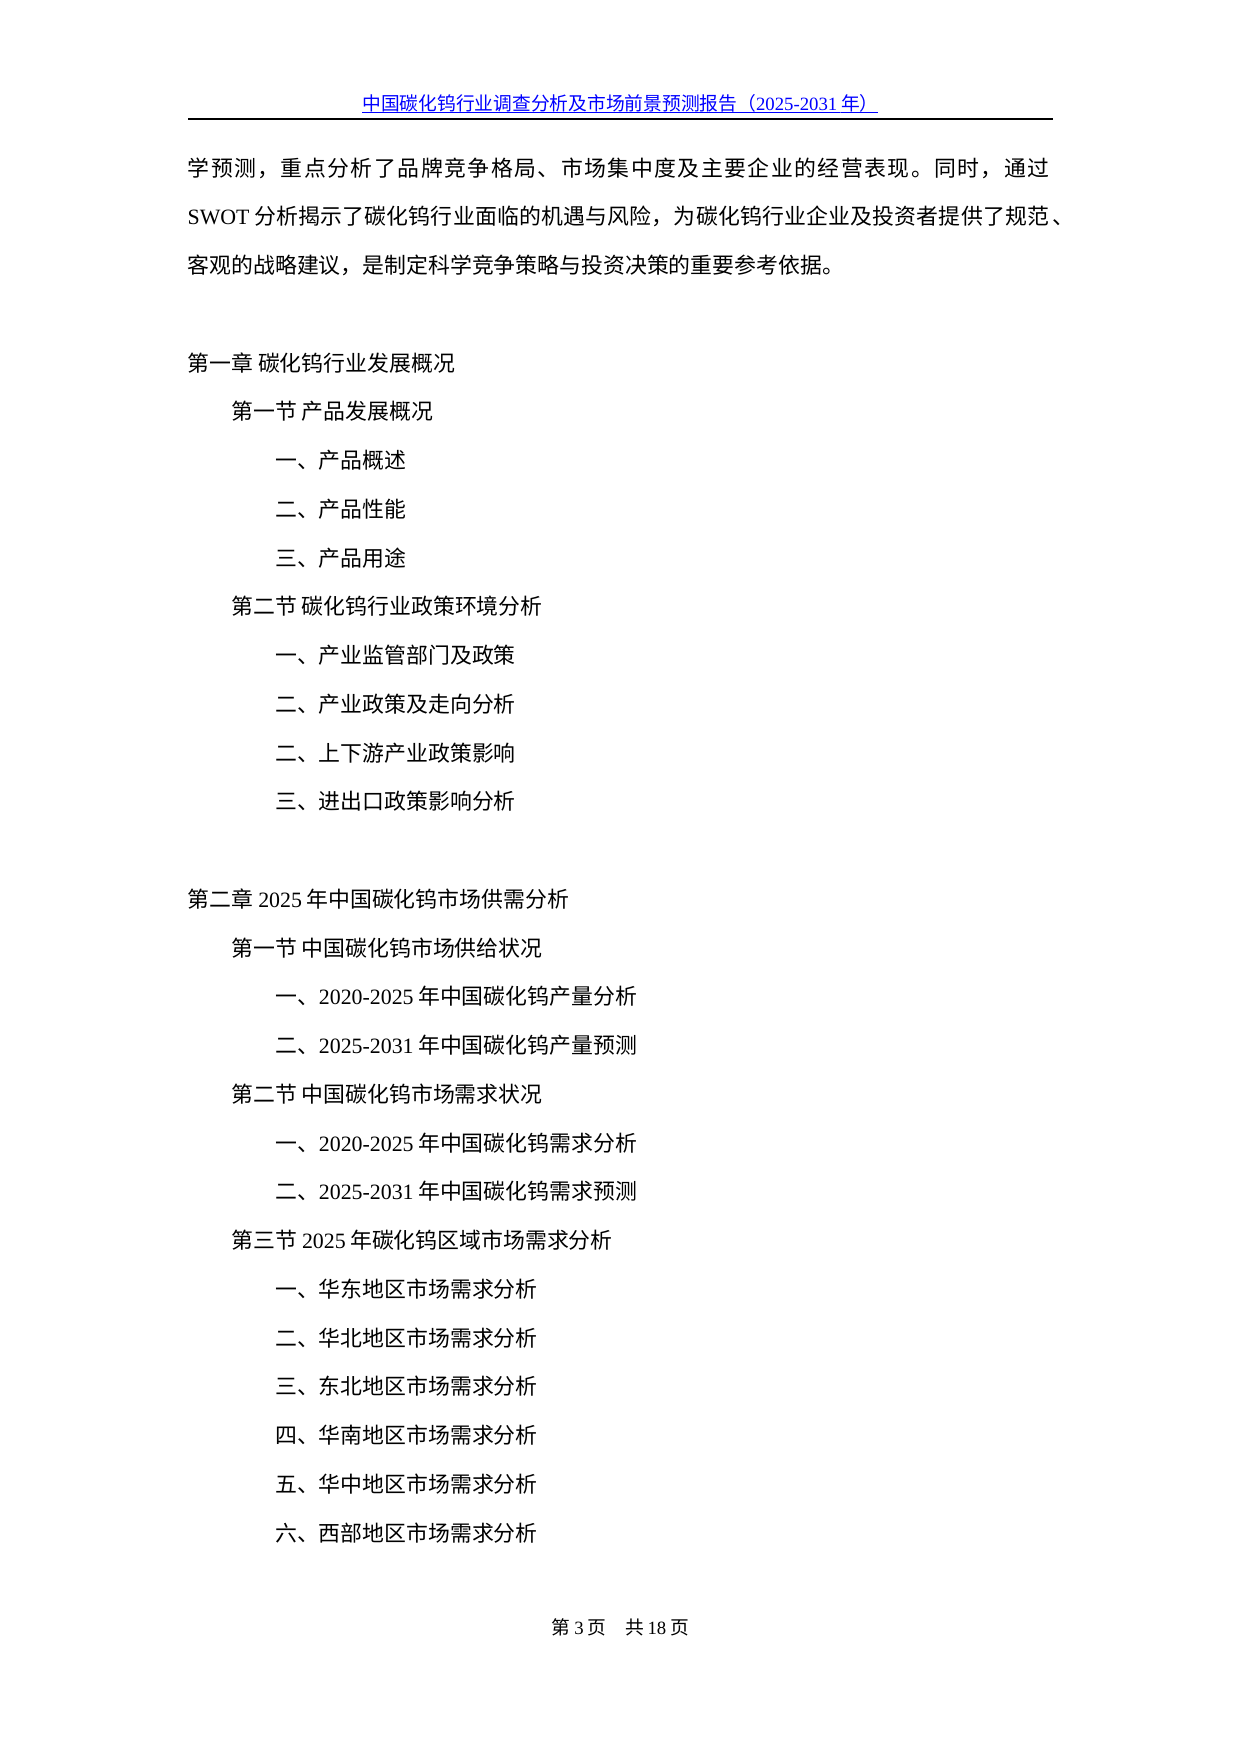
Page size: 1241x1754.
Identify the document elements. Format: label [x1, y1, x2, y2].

text [187, 150, 1053, 1548]
